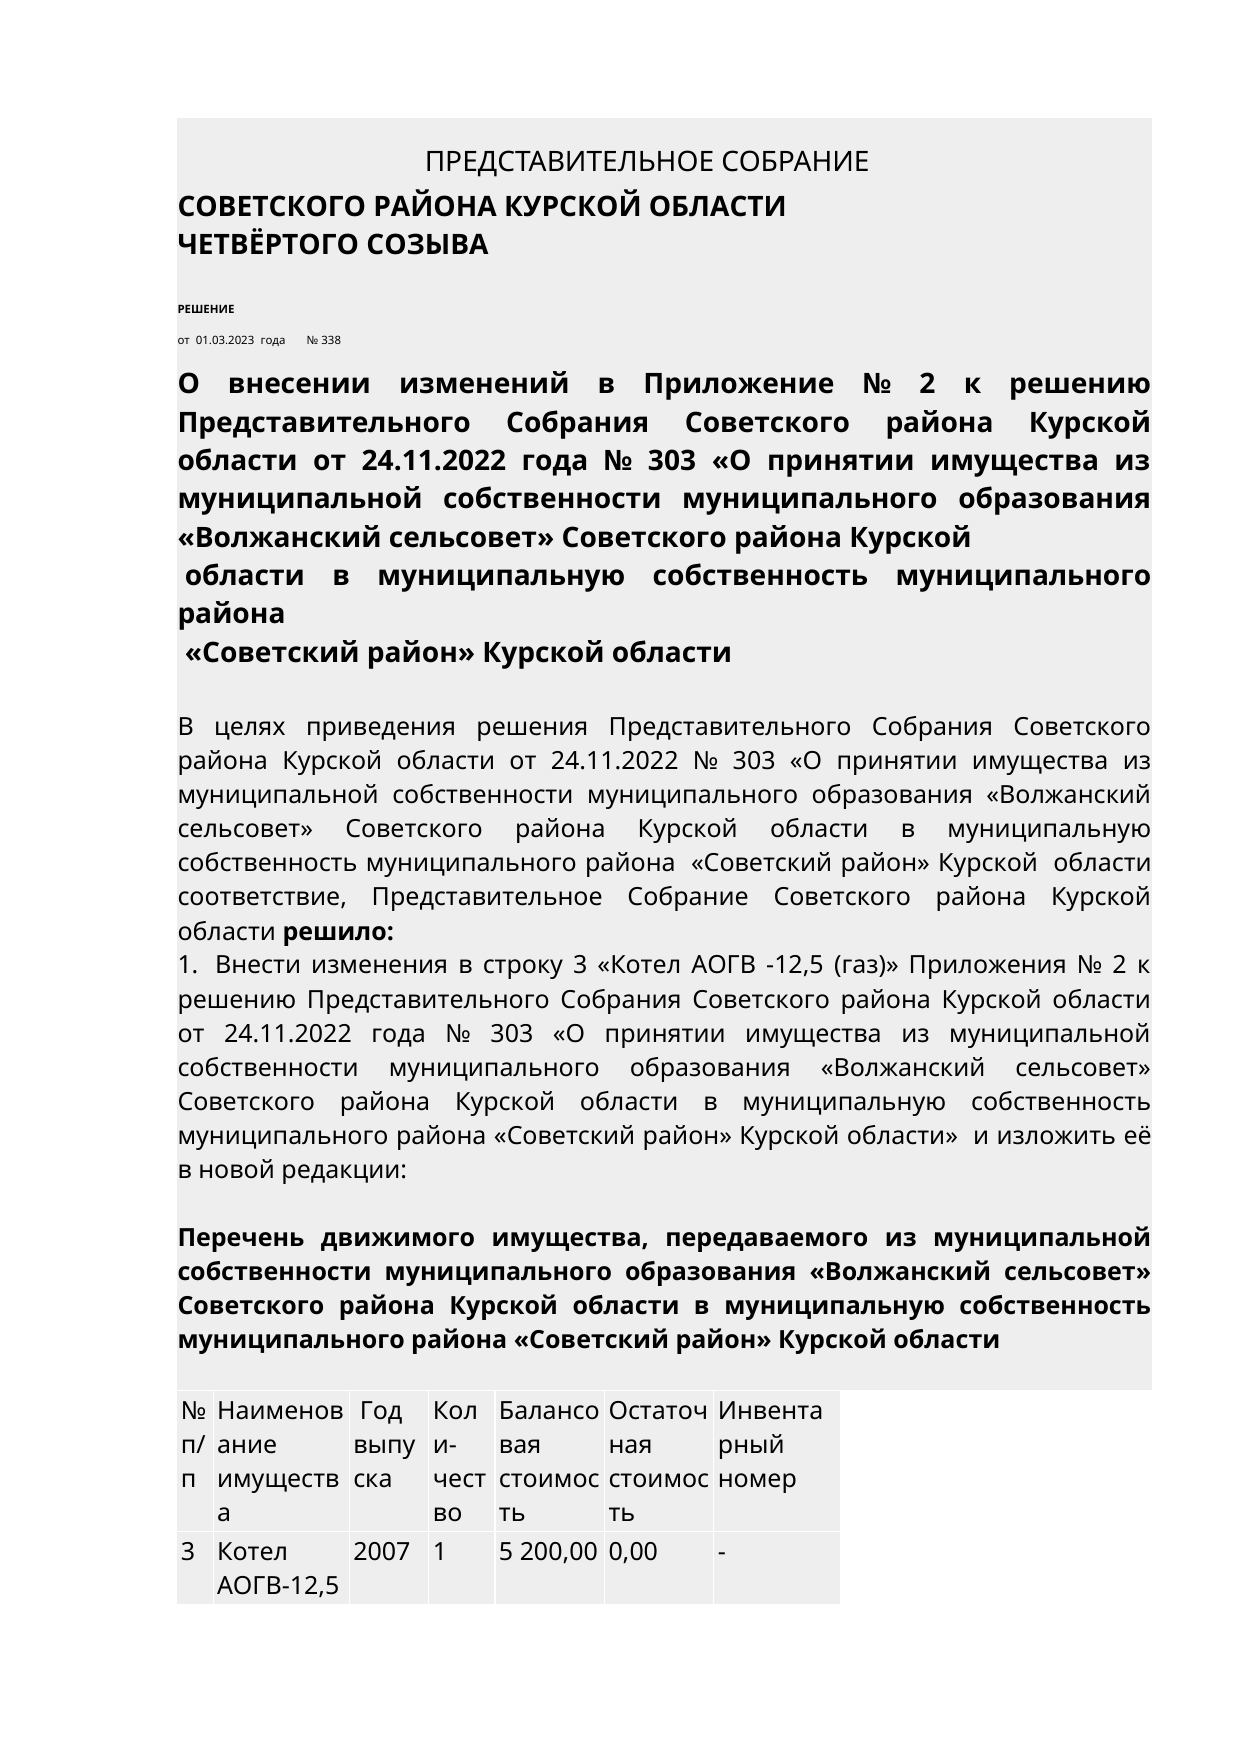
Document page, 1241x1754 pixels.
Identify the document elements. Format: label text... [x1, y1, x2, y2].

text О внесении изменений в Приложение № 2 к решению Представительного Собрания Советского района Курской области от 24.11.2022 года № 303 «О принятии имущества из муниципальной собственности муниципального образования «Волжанский сельсовет» Советского района Курской [177, 364, 1152, 555]
table_cell 2007 [350, 1532, 428, 1604]
table_cell 0,00 [605, 1532, 713, 1604]
text СОВЕТСКОГО РАЙОНА КУРСКОЙ ОБЛАСТИ [177, 186, 1152, 224]
table_cell - [714, 1532, 840, 1604]
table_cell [214, 1532, 349, 1604]
table_header Инвентарный номер [714, 1391, 840, 1531]
text от 01.03.2023 года № 338 [177, 332, 1152, 348]
text Перечень движимого имущества, передаваемого из муниципальной собственности муниципального образования «Волжанский сельсовет» Советского района Курской области в муниципальную собственность муниципального района «Советский район» Курской области [177, 1220, 1152, 1356]
text РЕШЕНИЕ [177, 301, 1152, 317]
text ЧЕТВЁРТОГО СОЗЫВА [177, 224, 1152, 263]
text «Советский район» Курской области [177, 632, 1152, 670]
table_header Год выпуска [350, 1391, 428, 1531]
table_header Остаточная стоимость [605, 1391, 713, 1531]
table_header Коли- чество [429, 1391, 494, 1531]
table_cell 3 [177, 1532, 213, 1604]
table_header Балансовая стоимость [496, 1391, 604, 1531]
text В целях приведения решения Представительного Собрания Советского района Курской области от 24.11.2022 № 303 «О принятии имущества из муниципальной собственности муниципального образования «Волжанский сельсовет» Советского района Курской области в муниципальную собственность муниципального района «Советский район» Курской области соответствие, Представительное Собрание Советского района Курской области решило: [177, 709, 1152, 947]
table_cell 1 [429, 1532, 494, 1604]
text 1. Внести изменения в строку 3 «Котел АОГВ -12,5 (газ)» Приложения № 2 к решению Представительного Собрания Советского района Курской области от 24.11.2022 года № 303 «О принятии имущества из муниципальной собственности муниципального образования «Волжанский сельсовет» Советского района Курской области в муниципальную собственность муниципального района «Советский район» Курской области» и изложить её в новой редакции: [177, 947, 1152, 1186]
text ПРЕДСТАВИТЕЛЬНОЕ СОБРАНИЕ [177, 118, 1152, 186]
table_header Наименование имущества [214, 1391, 349, 1531]
table_header № п/п [177, 1391, 213, 1531]
text области в муниципальную собственность муниципального района [177, 555, 1152, 632]
table_cell 5 200,00 [496, 1532, 604, 1604]
